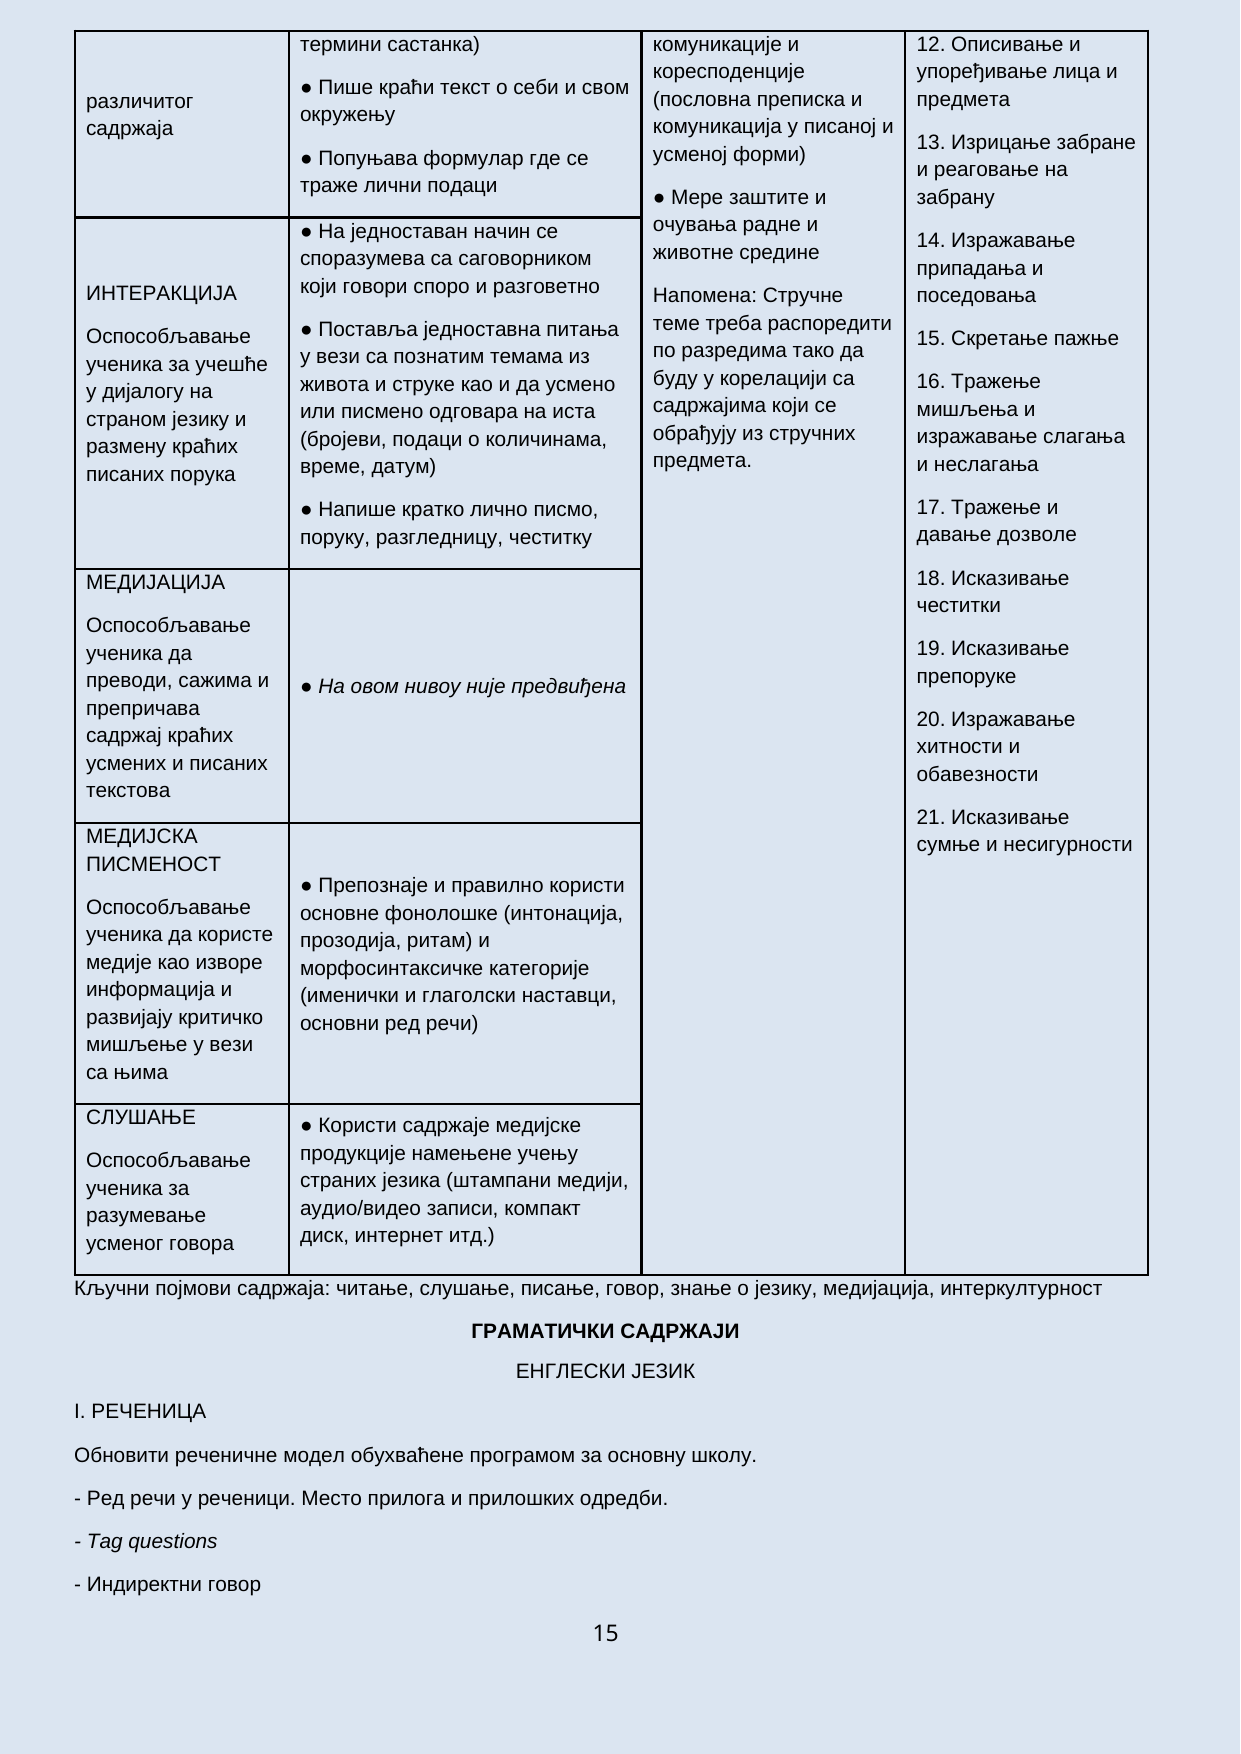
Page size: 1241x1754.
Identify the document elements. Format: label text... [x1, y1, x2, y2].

text Обновити реченичне модел обухваћене програмом за основну школу. [74, 1442, 1137, 1466]
table_cell ● Користи садржаје медијске продукције намењене учењу страних језика (штампани медији, аудио/видео записи, компакт диск, интернет итд.) [290, 1105, 640, 1274]
text - Ред речи у реченици. Место прилога и прилошких одредби. [74, 1486, 1137, 1509]
table_cell ● На овом нивоу није предвиђена [290, 570, 640, 822]
text ГРАМАТИЧКИ САДРЖАЈИ [74, 1319, 1137, 1343]
text - Tag questions [74, 1529, 1137, 1553]
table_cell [76, 32, 288, 216]
table_cell СЛУШАЊЕ Оспособљавање ученика за разумевање усменог говора [76, 1105, 288, 1274]
table_cell ● На једноставан начин се споразумева са саговорником који говори споро и разговетно ● Поставља једноставна питања у вези са познатим темама из живота и струке као и да усмено или писмено одговара на иста (бројеви, подаци о количинама, време, датум) ● Напише кратко лично писмо, поруку, разгледницу, честитку [290, 219, 640, 568]
table_cell МЕДИЈАЦИЈА Оспособљавање ученика да преводи, сажима и препричава садржај краћих усмених и писаних текстова [76, 570, 288, 822]
text I. РЕЧЕНИЦА [74, 1399, 1137, 1423]
text ЕНГЛЕСКИ ЈЕЗИК [74, 1359, 1137, 1383]
text Кључни појмови садржаја: читање, слушање, писање, говор, знање о језику, медијација, интеркултурност [74, 1276, 1137, 1300]
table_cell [290, 32, 640, 216]
text - Индиректни говор [74, 1572, 1137, 1596]
table_cell МЕДИЈСКА ПИСМЕНОСТ Оспособљавање ученика да користе медије као изворе информација и развијају критичко мишљење у вези са њима [76, 824, 288, 1103]
table_cell ИНТЕРАКЦИЈА Оспособљавање ученика за учешће у дијалогу на страном језику и размену краћих писаних порука [76, 219, 288, 568]
table_cell ● Препознаје и правилно користи основне фонолошке (интонација, прозодија, ритам) и морфосинтаксичке категорије (именички и глаголски наставци, основни ред речи) [290, 824, 640, 1103]
